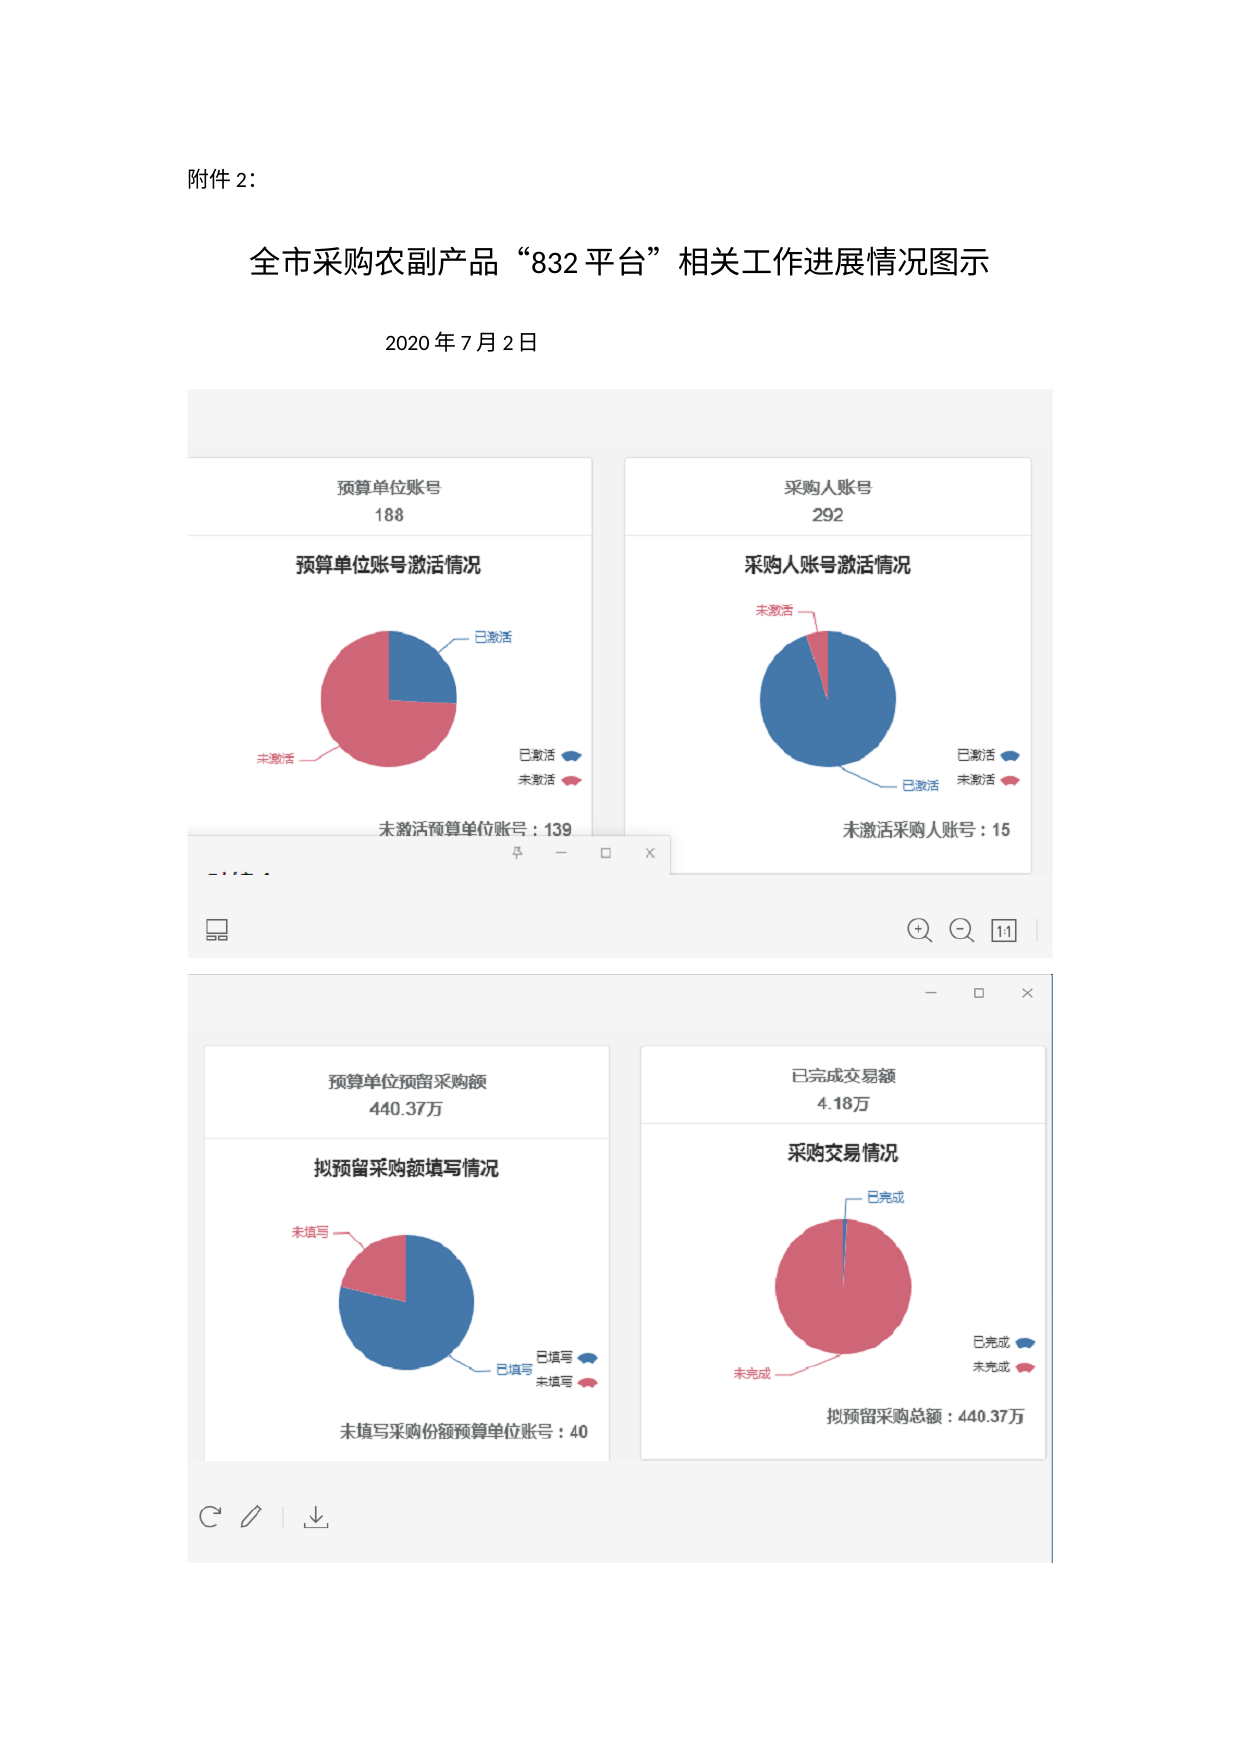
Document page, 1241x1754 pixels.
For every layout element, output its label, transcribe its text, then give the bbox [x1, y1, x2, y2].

picture [187, 974, 1053, 1563]
picture [187, 389, 1053, 958]
text 附件2： [187, 162, 1053, 194]
text 全市采购农副产品“832平台”相关工作进展情况图示 [187, 227, 1053, 292]
text 2020年7月2日 [187, 324, 1053, 357]
